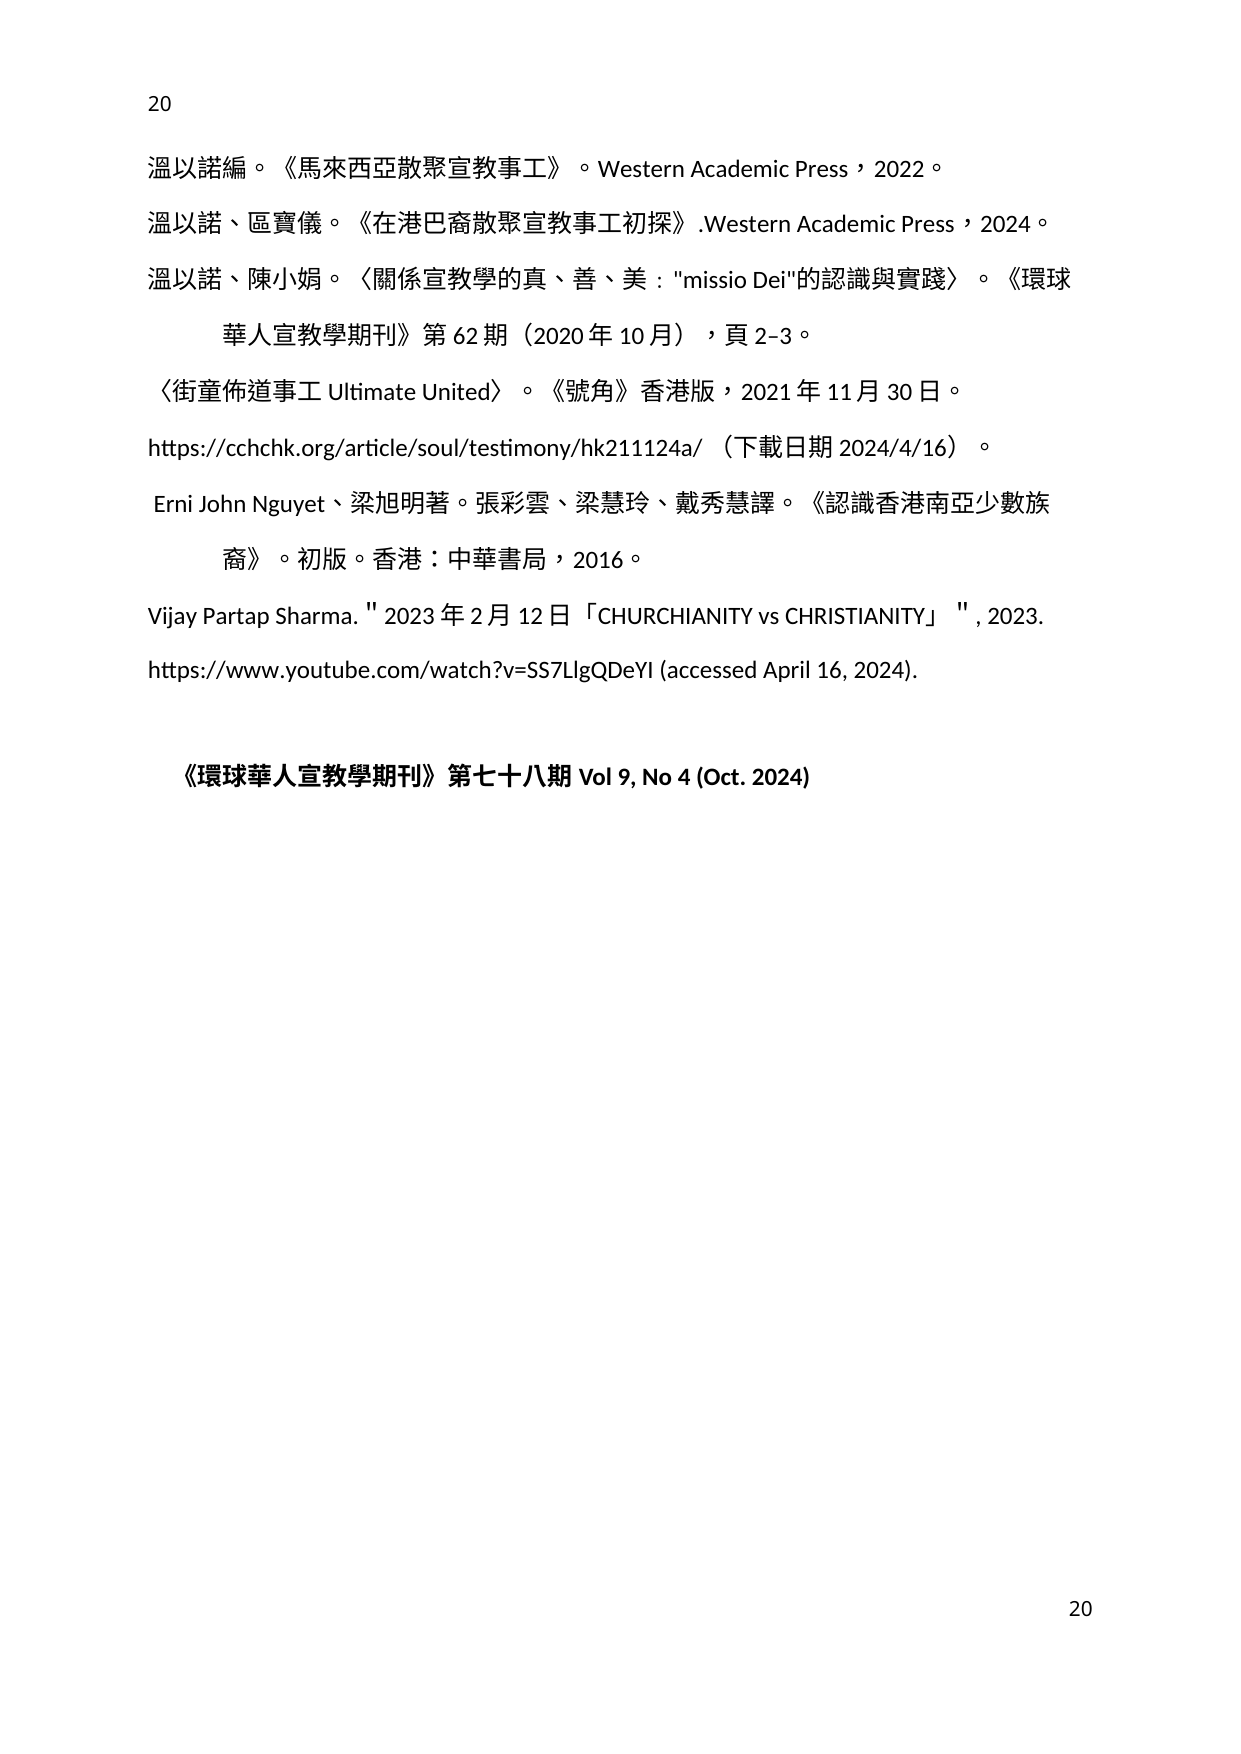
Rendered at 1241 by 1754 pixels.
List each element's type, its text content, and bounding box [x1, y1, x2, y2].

text 溫以諾、區寶儀。《在港巴裔散聚宣教事工初探》.Western Academic Press，2024。 [148, 203, 1092, 241]
text 〈街童佈道事工Ultimate United〉。《號角》香港版，2021年11月30日。https://cchchk.org/article/soul/testimony/hk211124a/ （下載日期2024/4/16）。 [148, 371, 1092, 464]
text Vijay Partap Sharma.＂2023年2月12日「CHURCHIANITY vs CHRISTIANITY」＂, 2023. https://www.youtube.com/watch?v=SS7LlgQDeYI (accessed April 16, 2024). [148, 594, 1092, 688]
text 溫以諾編。《馬來西亞散聚宣教事工》。Western Academic Press，2022。 [148, 148, 1092, 185]
text 《環球華人宣教學期刊》第七十八期 Vol 9, No 4 (Oct. 2024) [148, 756, 1092, 794]
text Erni John Nguyet、梁旭明著。張彩雲、梁慧玲、戴秀慧譯。《認識香港南亞少數族裔》。初版。香港：中華書局，2016。 [148, 483, 1092, 576]
text 溫以諾、陳小娟。〈關係宣教學的真、善、美﹕"missio Dei"的認識與實踐〉。《環球華人宣教學期刊》第62期（2020年10月），頁2–3。 [148, 259, 1092, 353]
